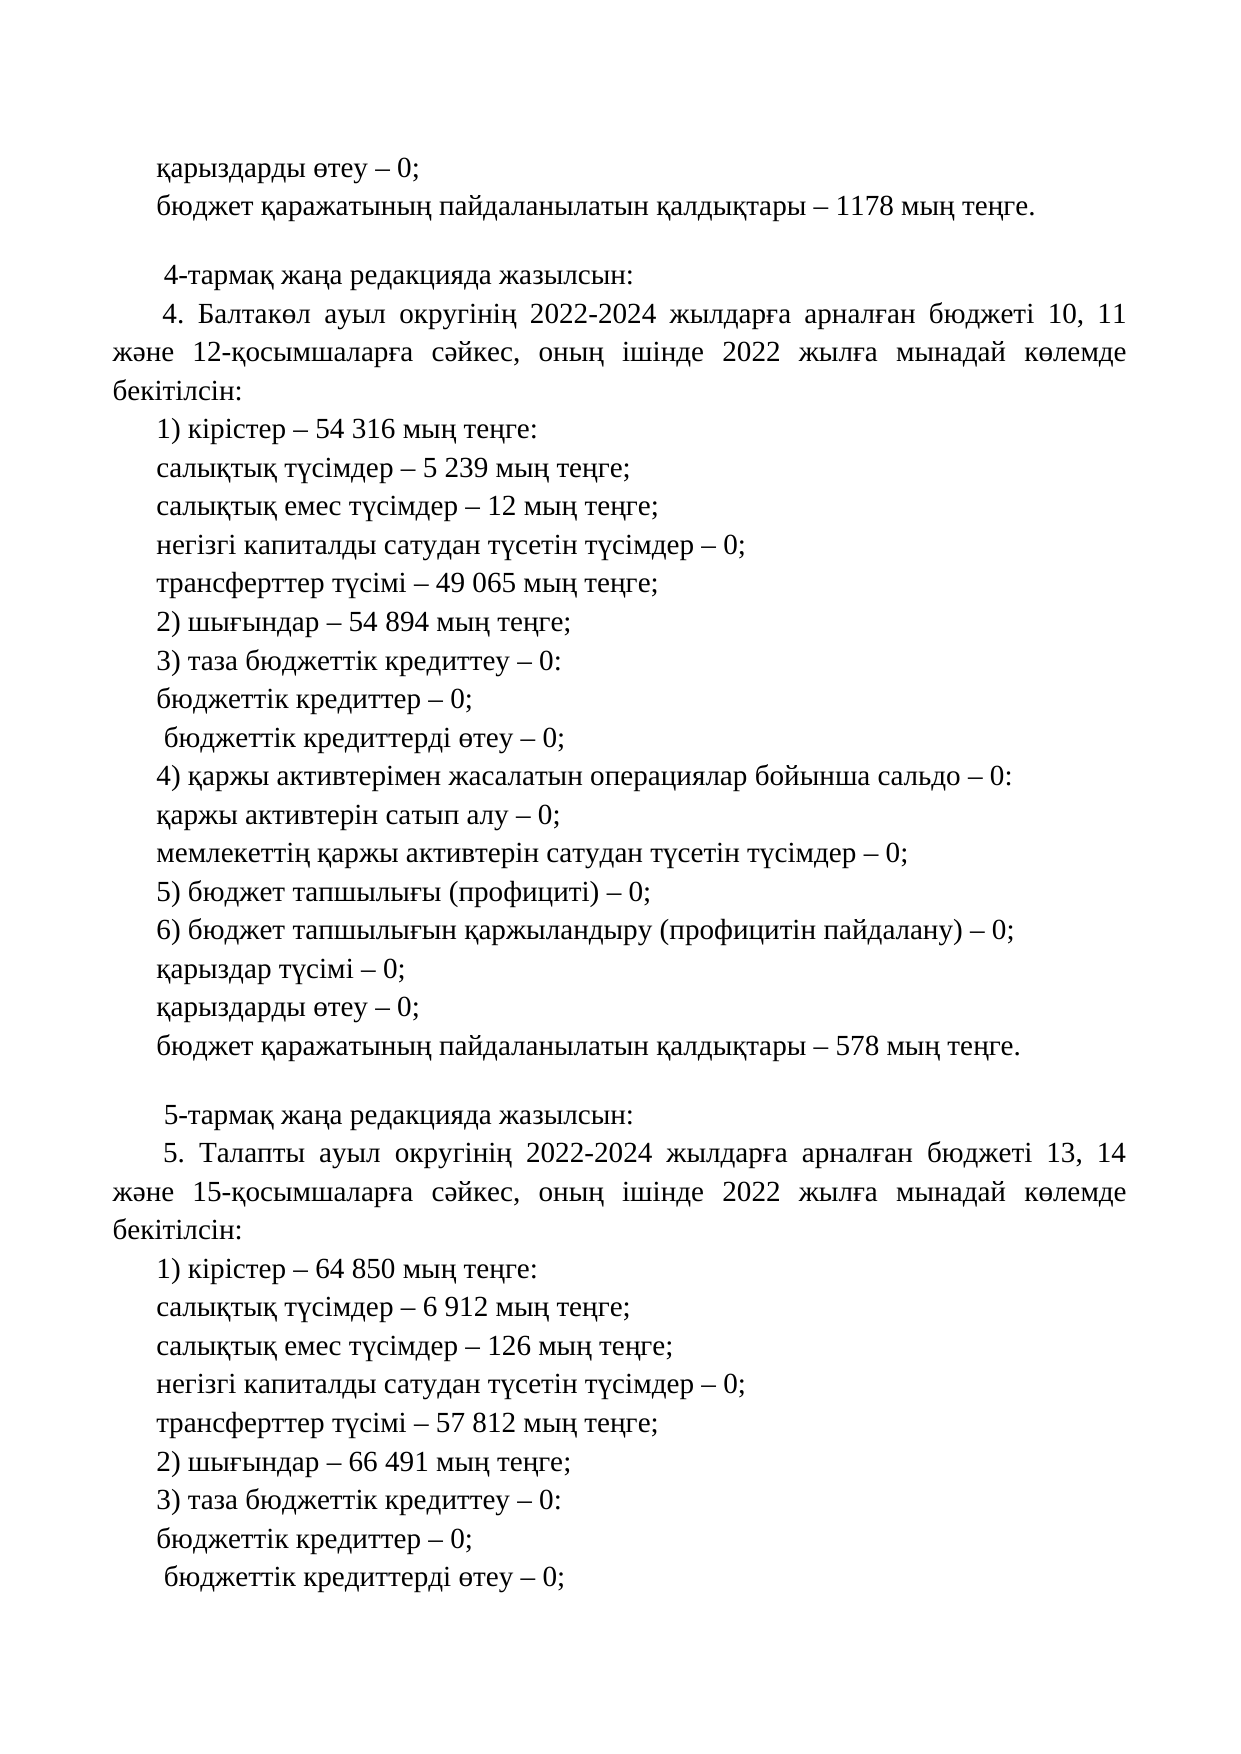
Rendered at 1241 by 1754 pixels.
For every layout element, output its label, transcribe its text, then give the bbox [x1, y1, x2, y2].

text қарыздарды өтеу – 0; [112, 989, 1128, 1023]
text 3) таза бюджеттiк кредиттеу – 0: [112, 1482, 1128, 1516]
text 2) шығындар – 54 894 мың теңге; [112, 604, 1128, 638]
text 3) таза бюджеттiк кредиттеу – 0: [112, 643, 1128, 676]
text негiзгi капиталды сатудан түсетiн түсiмдер – 0; [112, 527, 1128, 561]
text 1) кiрiстер – 54 316 мың теңге: [112, 411, 1128, 445]
text бюджеттік кредиттерді өтеу – 0; [112, 1559, 1128, 1593]
text 5. Талапты ауыл округінің 2022-2024 жылдарға арналған бюджеті 13, 14 және 15-қосымшаларға сәйкес, оның ішінде 2022 жылға мынадай көлемде бекітілсін: [112, 1135, 1128, 1246]
text 4-тармақ жаңа редакцияда жазылсын: [112, 257, 1128, 291]
text 1) кiрiстер – 64 850 мың теңге: [112, 1251, 1128, 1284]
text салықтық түсiмдер – 5 239 мың теңге; [112, 450, 1128, 483]
text қаржы активтерін сатып алу – 0; [112, 797, 1128, 830]
text 6) бюджет тапшылығын қаржыландыру (профицитін пайдалану) – 0; [112, 912, 1128, 946]
text қарыздарды өтеу – 0; [112, 150, 1128, 183]
text 5-тармақ жаңа редакцияда жазылсын: [112, 1097, 1128, 1130]
text негiзгi капиталды сатудан түсетiн түсiмдер – 0; [112, 1367, 1128, 1400]
text трансферттер түсiмi – 57 812 мың теңге; [112, 1405, 1128, 1439]
text бюджет қаражатының пайдаланылатын қалдықтары – 578 мың теңге. [112, 1028, 1128, 1062]
text 4. Балтакөл ауыл округінің 2022-2024 жылдарға арналған бюджеті 10, 11 және 12-қосымшаларға сәйкес, оның ішінде 2022 жылға мынадай көлемде бекітілсін: [112, 296, 1128, 406]
text бюджеттік кредиттер – 0; [112, 1521, 1128, 1554]
text бюджеттік кредиттер – 0; [112, 681, 1128, 715]
text салықтық емес түсiмдер – 126 мың теңге; [112, 1328, 1128, 1362]
text 2) шығындар – 66 491 мың теңге; [112, 1444, 1128, 1477]
text бюджеттік кредиттерді өтеу – 0; [112, 720, 1128, 753]
text салықтық емес түсiмдер – 12 мың теңге; [112, 488, 1128, 522]
text 4) қаржы активтерімен жасалатын операциялар бойынша сальдо – 0: [112, 758, 1128, 792]
text салықтық түсiмдер – 6 912 мың теңге; [112, 1289, 1128, 1323]
text қарыздар түсімі – 0; [112, 951, 1128, 984]
text 5) бюджет тапшылығы (профициті) – 0; [112, 874, 1128, 907]
text бюджет қаражатының пайдаланылатын қалдықтары – 1178 мың теңге. [112, 188, 1128, 222]
text трансферттер түсiмi – 49 065 мың теңге; [112, 566, 1128, 599]
text мемлекеттің қаржы активтерін сатудан түсетін түсімдер – 0; [112, 835, 1128, 869]
